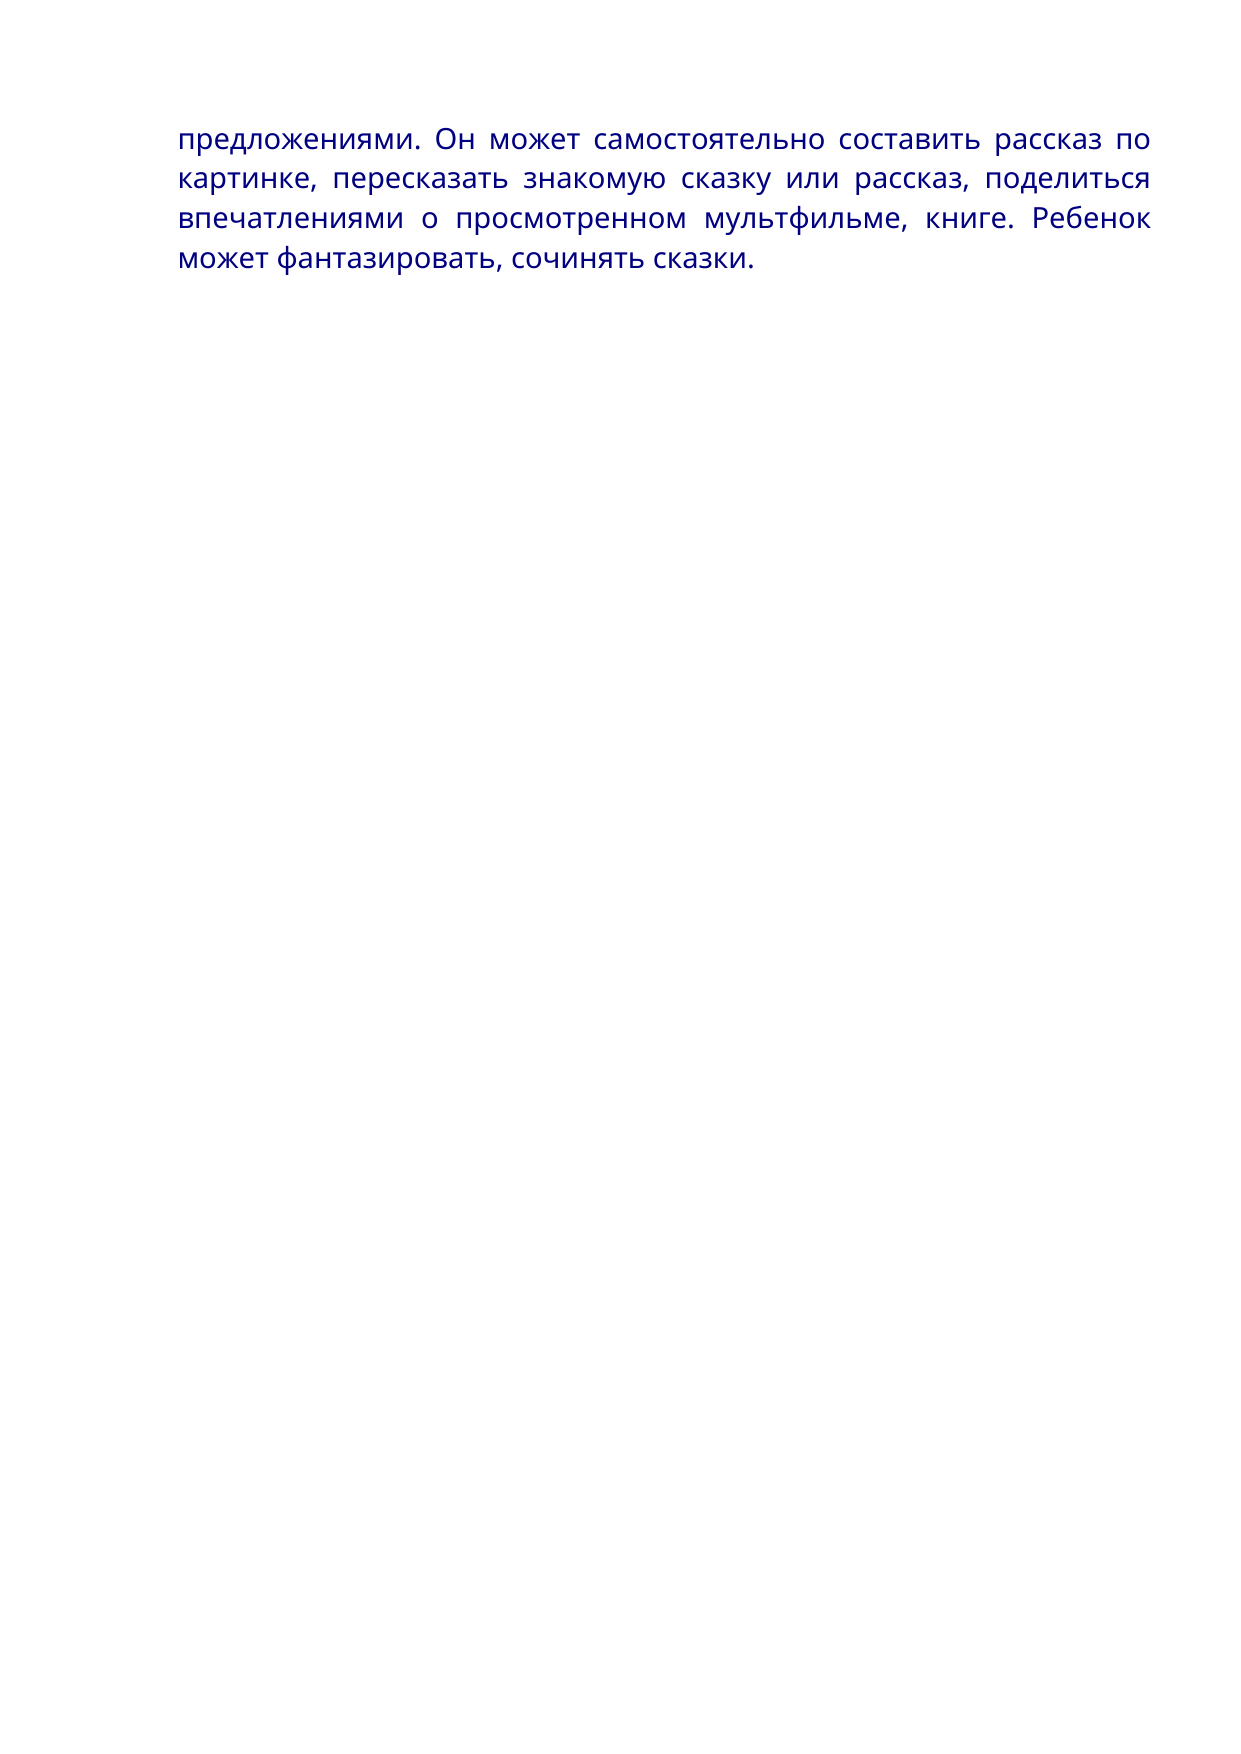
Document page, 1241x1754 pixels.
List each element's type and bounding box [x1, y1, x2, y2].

text [177, 118, 1152, 277]
